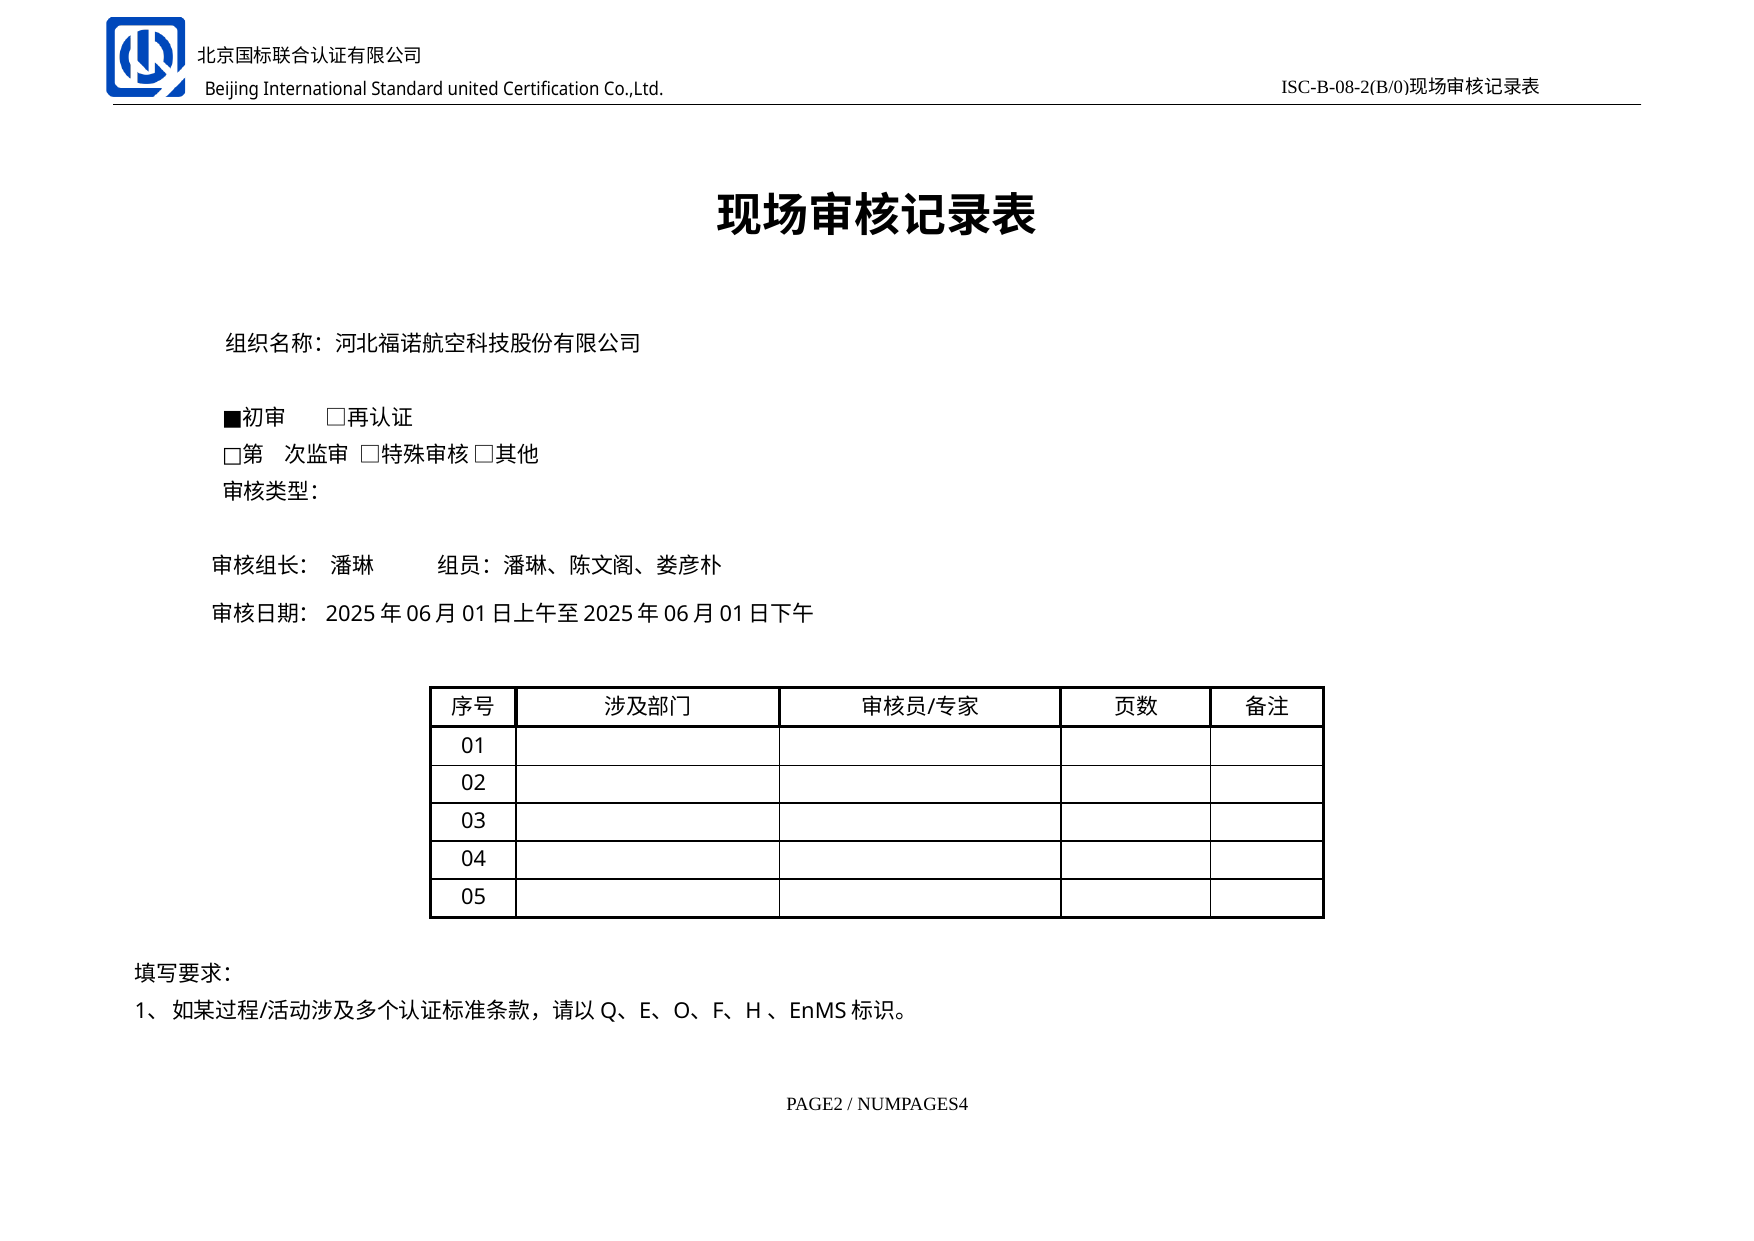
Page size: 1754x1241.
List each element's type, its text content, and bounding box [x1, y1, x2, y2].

table_cell [1062, 728, 1210, 764]
table_cell [1062, 880, 1210, 916]
table_cell 02 [432, 766, 515, 802]
picture [106, 17, 186, 97]
text 审核日期： 2025年06月01日上午至2025年06月01日下午 [112, 596, 1641, 628]
table_cell [1211, 804, 1322, 840]
table_header 审核员/专家 [781, 689, 1059, 725]
table_cell 01 [432, 728, 515, 764]
table_cell [780, 728, 1060, 764]
table_cell [517, 728, 779, 764]
text 审核组长： 潘琳 组员：潘琳、陈文阁、娄彦朴 [112, 548, 1641, 580]
table_cell 05 [432, 880, 515, 916]
text 填写要求： [112, 956, 1641, 988]
table_cell [517, 804, 779, 840]
table_cell [517, 880, 779, 916]
table_cell [1211, 880, 1322, 916]
table_cell 03 [432, 804, 515, 840]
table_cell [1211, 842, 1322, 878]
list 如某过程/活动涉及多个认证标准条款，请以Q、E、O、F、H 、EnMS标识。 [134, 993, 1641, 1025]
table_cell 04 [432, 842, 515, 878]
table_cell [1062, 804, 1210, 840]
table_cell [517, 842, 779, 878]
table_cell [1062, 766, 1210, 802]
table_header 序号 [432, 689, 514, 725]
table_header 涉及部门 [518, 689, 778, 725]
table_cell [1211, 728, 1322, 764]
table_cell [780, 842, 1060, 878]
table_header 页数 [1062, 689, 1209, 725]
text 审核类型： [112, 473, 1641, 506]
table_cell [1211, 766, 1322, 802]
text 组织名称：河北福诺航空科技股份有限公司 [112, 326, 1641, 358]
table_header 备注 [1212, 689, 1322, 725]
table_cell [1062, 842, 1210, 878]
table_cell [780, 766, 1060, 802]
text □第 次监审 □特殊审核 □其他 [112, 436, 1641, 469]
text ■初审 □再认证 [112, 399, 1641, 432]
table_cell [517, 766, 779, 802]
table_cell [780, 804, 1060, 840]
text 现场审核记录表 [112, 163, 1641, 261]
table_cell [780, 880, 1060, 916]
